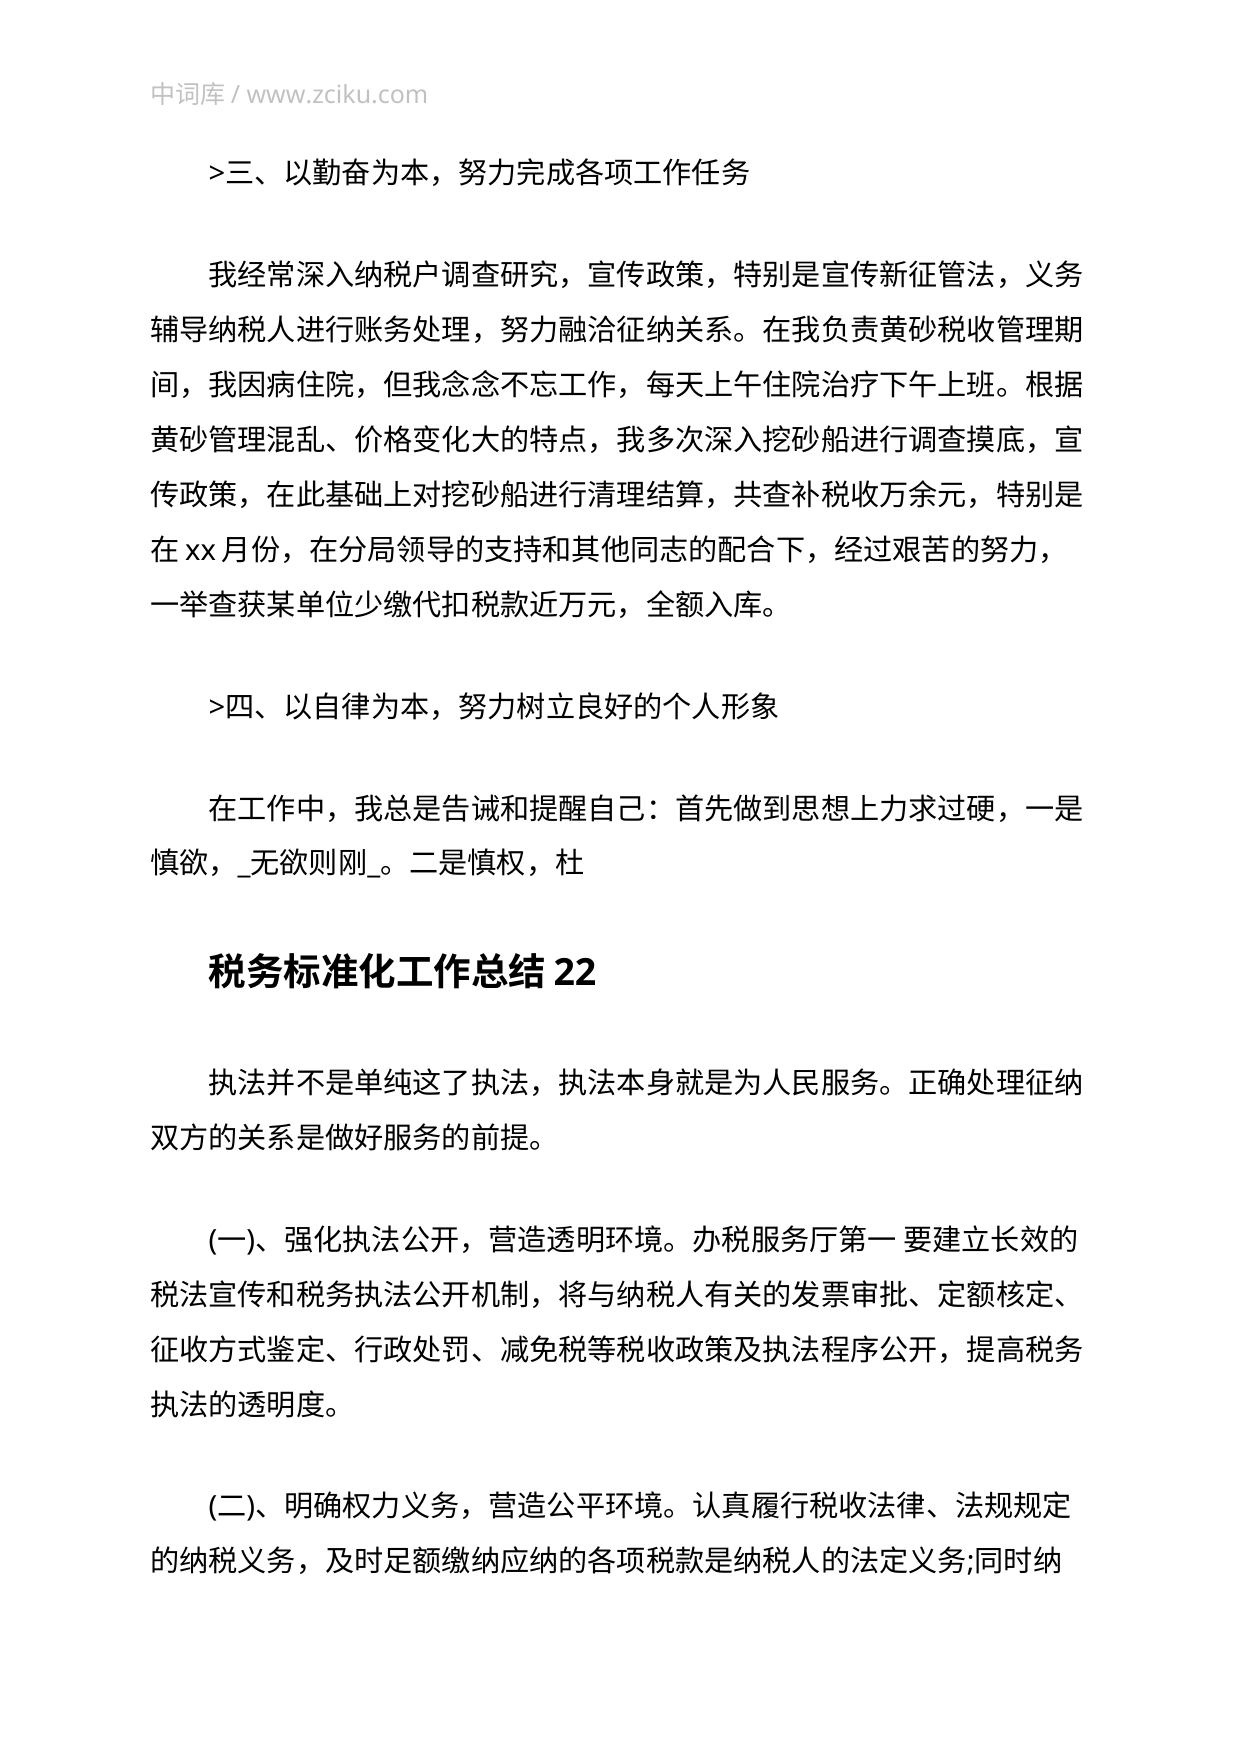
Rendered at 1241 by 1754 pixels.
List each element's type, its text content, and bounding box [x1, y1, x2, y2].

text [150, 1483, 1090, 1580]
text 税务标准化工作总结22 [150, 942, 1090, 997]
text (一)、强化执法公开，营造透明环境。办税服务厅第一 要建立长效的税法宣传和税务执法公开机制，将与纳税人有关的发票审批、定额核定、征收方式鉴定、行政处罚、减免税等税收政策及执法程序公开，提高税务执法的透明度。 [150, 1216, 1090, 1423]
text 在工作中，我总是告诫和提醒自己：首先做到思想上力求过硬，一是慎欲，_无欲则刚_。二是慎权，杜 [150, 785, 1090, 882]
text >四、以自律为本，努力树立良好的个人形象 [150, 683, 1090, 726]
text 我经常深入纳税户调查研究，宣传政策，特别是宣传新征管法，义务辅导纳税人进行账务处理，努力融洽征纳关系。在我负责黄砂税收管理期间，我因病住院，但我念念不忘工作，每天上午住院治疗下午上班。根据黄砂管理混乱、价格变化大的特点，我多次深入挖砂船进行调查摸底，宣传政策，在此基础上对挖砂船进行清理结算，共查补税收万余元，特别是在xx月份，在分局领导的支持和其他同志的配合下，经过艰苦的努力，一举查获某单位少缴代扣税款近万元，全额入库。 [150, 252, 1090, 624]
text >三、以勤奋为本，努力完成各项工作任务 [150, 150, 1090, 192]
text 执法并不是单纯这了执法，执法本身就是为人民服务。正确处理征纳双方的关系是做好服务的前提。 [150, 1060, 1090, 1157]
